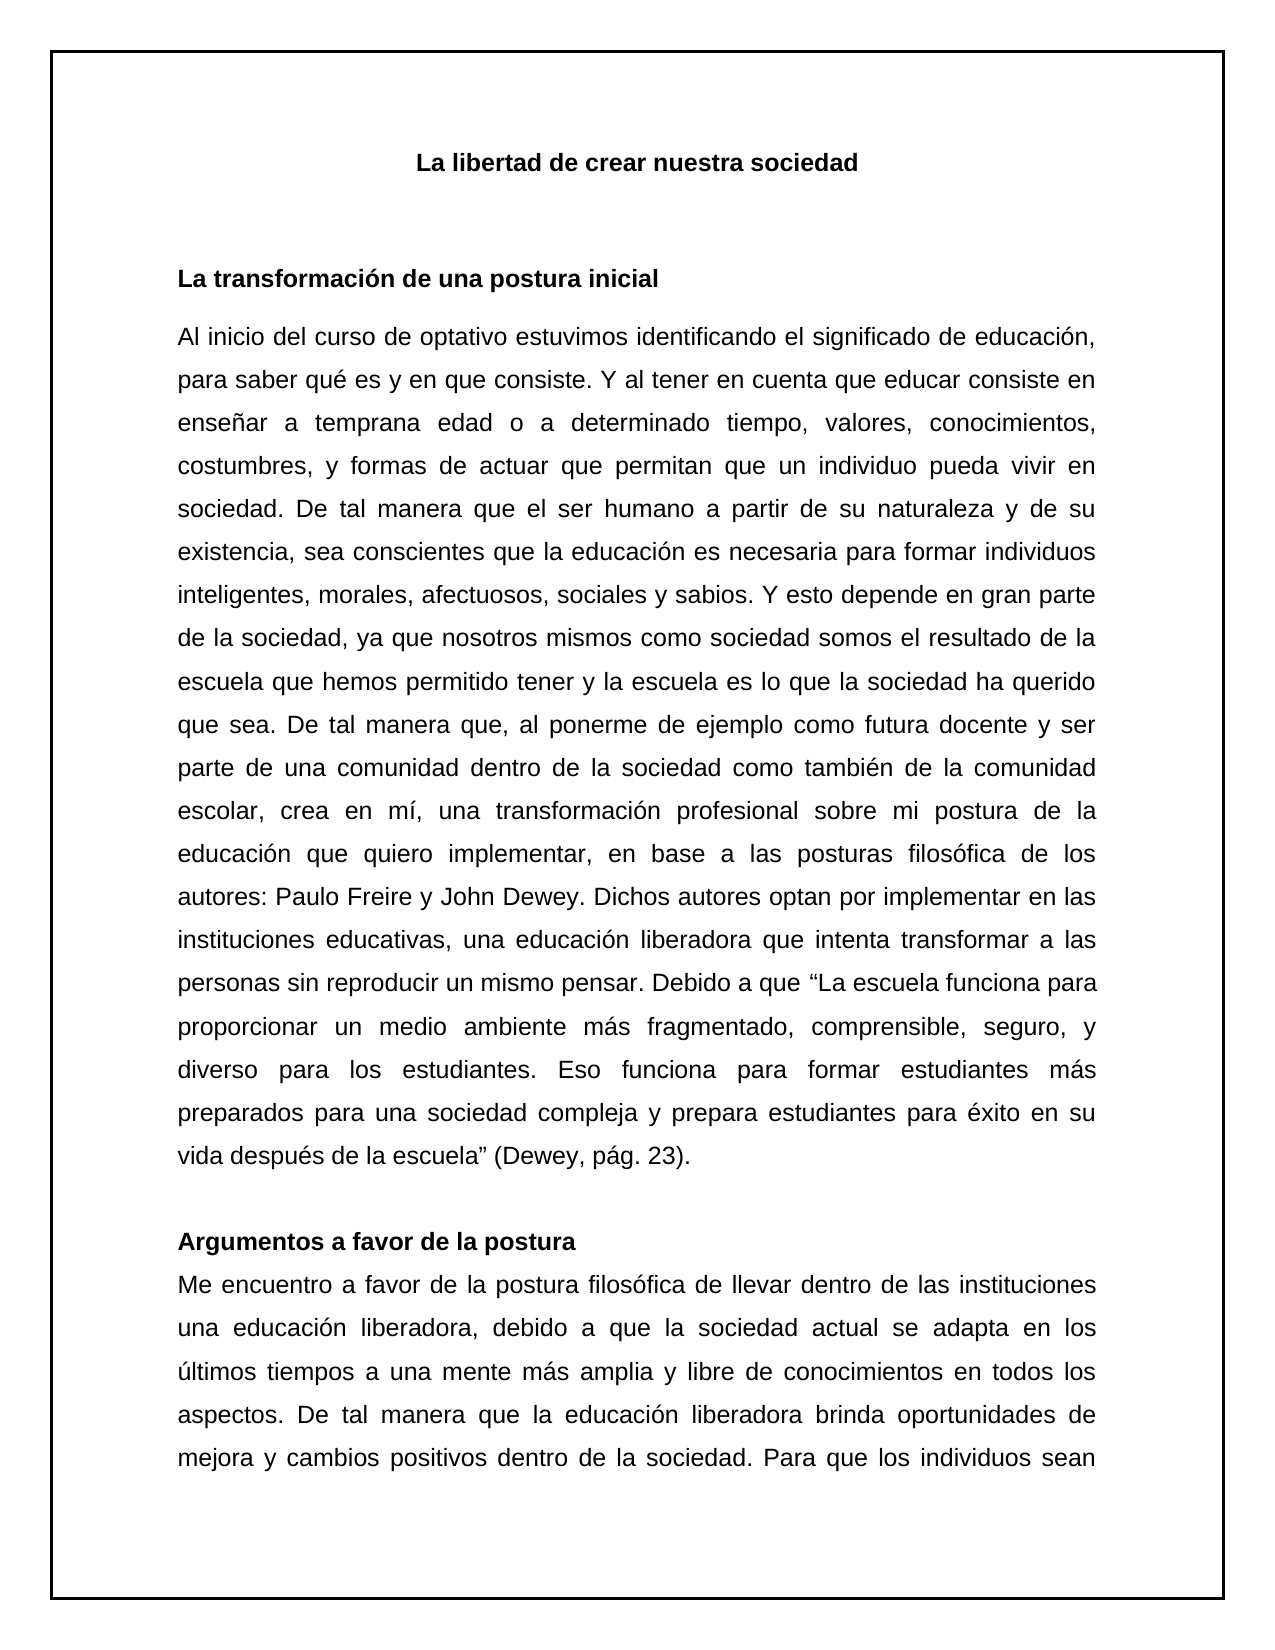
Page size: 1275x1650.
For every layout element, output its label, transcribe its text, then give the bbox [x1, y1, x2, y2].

text La libertad de crear nuestra sociedad [177, 148, 1098, 176]
text La transformación de una postura inicial [177, 263, 1098, 292]
text Argumentos a favor de la postura [177, 1227, 1098, 1256]
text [177, 1270, 1098, 1471]
text Al inicio del curso de optativo estuvimos identificando el significado de educación, para saber qué es y en que consiste. Y al tener en cuenta que educar consiste en enseñar a temprana edad o a determinado tiempo, valores, conocimientos, costumbres, y formas de actuar que permitan que un individuo pueda vivir en sociedad. De tal manera que el ser humano a partir de su naturaleza y de su existencia, sea conscientes que la educación es necesaria para formar individuos inteligentes, morales, afectuosos, sociales y sabios. Y esto depende en gran parte de la sociedad, ya que nosotros mismos como sociedad somos el resultado de la escuela que hemos permitido tener y la escuela es lo que la sociedad ha querido que sea. De tal manera que, al ponerme de ejemplo como futura docente y ser parte de una comunidad dentro de la sociedad como también de la comunidad escolar, crea en mí, una transformación profesional sobre mi postura de la educación que quiero implementar, en base a las posturas filosófica de los autores: Paulo Freire y John Dewey. Dichos autores optan por implementar en las instituciones educativas, una educación liberadora que intenta transformar a las personas sin reproducir un mismo pensar. Debido a que “La escuela funciona para proporcionar un medio ambiente más fragmentado, comprensible, seguro, y diverso para los estudiantes. Eso funciona para formar estudiantes más preparados para una sociedad compleja y prepara estudiantes para éxito en su vida después de la escuela” (Dewey, pág. 23). [177, 321, 1098, 1169]
